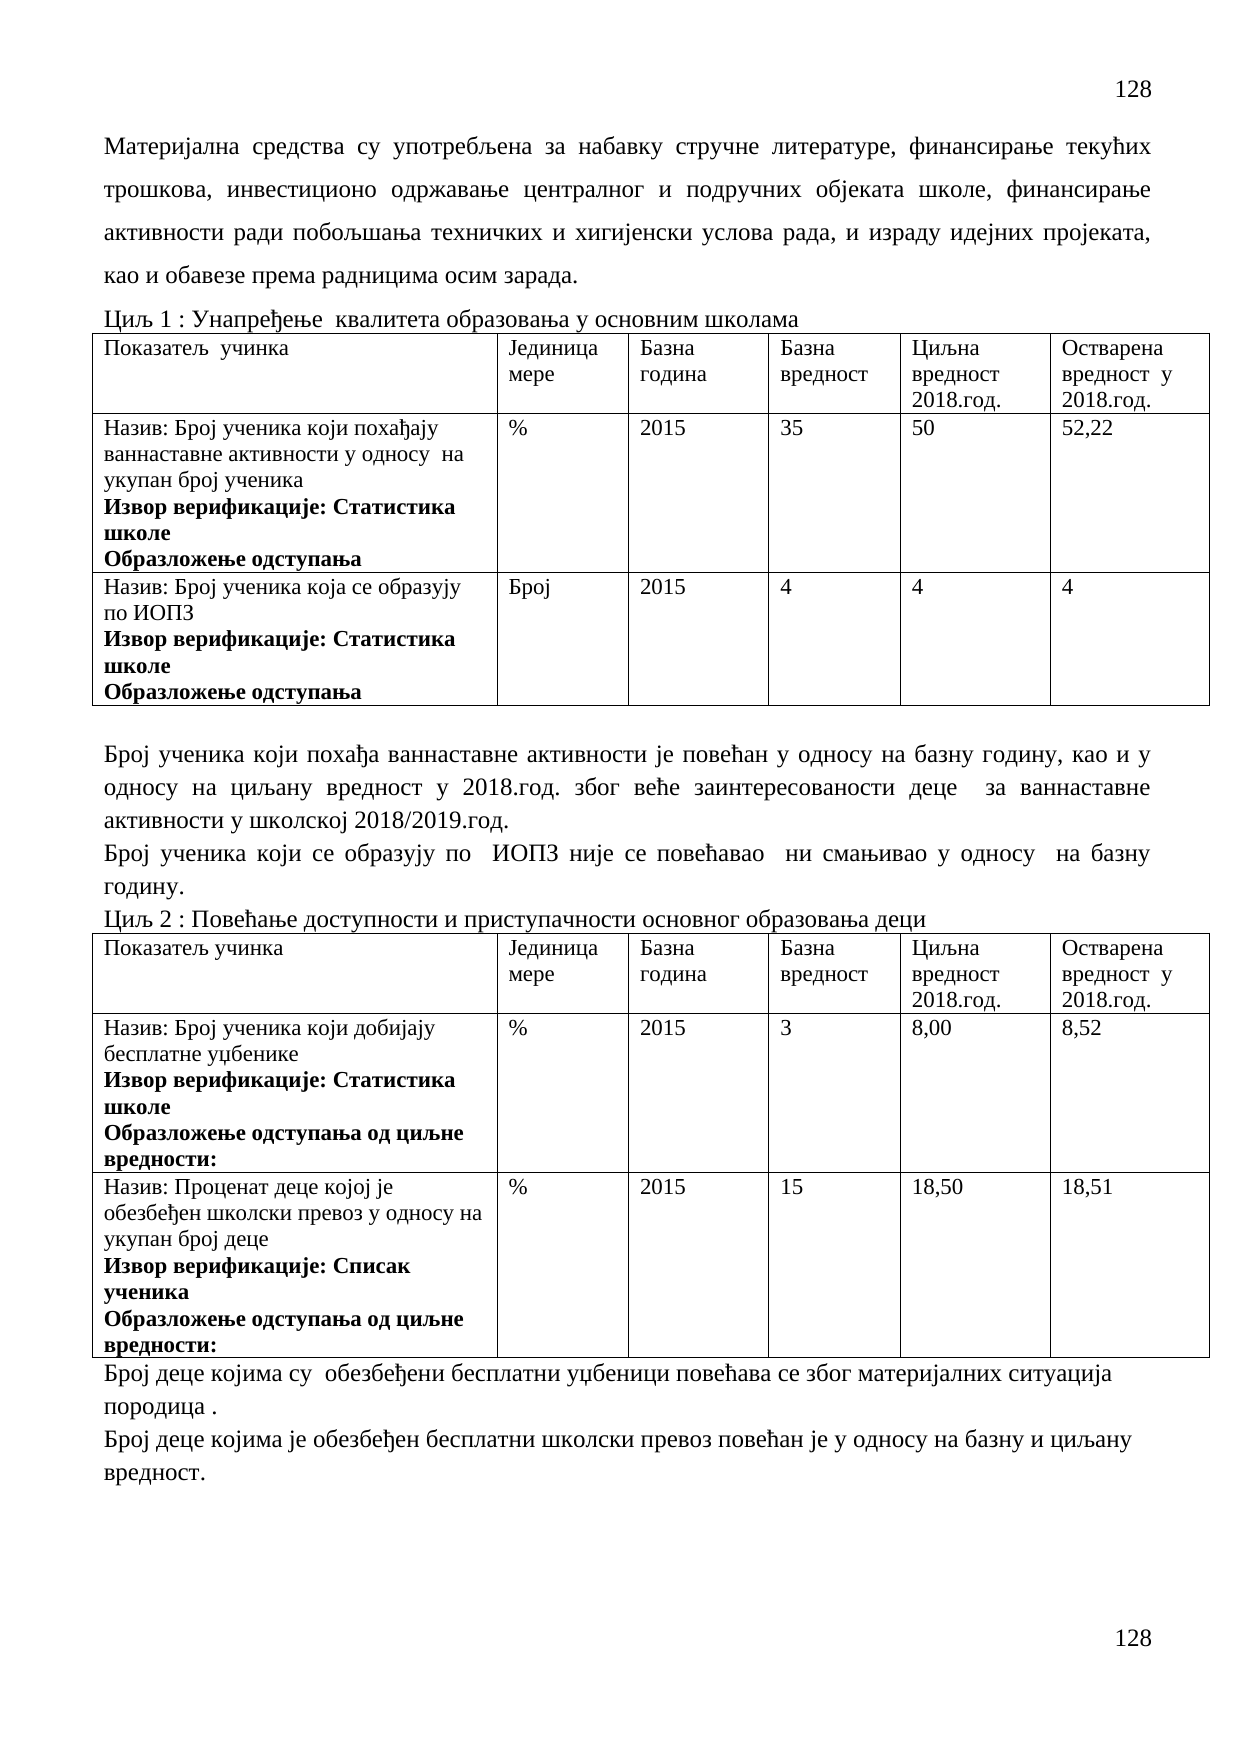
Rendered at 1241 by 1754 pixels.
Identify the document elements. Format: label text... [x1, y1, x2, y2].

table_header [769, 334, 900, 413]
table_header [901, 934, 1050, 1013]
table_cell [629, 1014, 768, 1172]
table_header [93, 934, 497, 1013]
text Циљ 1 : Унапређење квалитета образовања у основним школама [103, 304, 1152, 332]
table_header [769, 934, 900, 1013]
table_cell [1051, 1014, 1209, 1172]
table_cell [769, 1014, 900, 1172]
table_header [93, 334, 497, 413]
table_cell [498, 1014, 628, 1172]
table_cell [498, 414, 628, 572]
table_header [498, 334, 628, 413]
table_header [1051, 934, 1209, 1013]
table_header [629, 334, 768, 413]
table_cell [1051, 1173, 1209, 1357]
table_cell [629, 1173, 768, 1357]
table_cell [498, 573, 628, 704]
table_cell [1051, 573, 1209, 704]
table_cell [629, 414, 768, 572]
text Број деце којима су обезбеђени бесплатни уџбеници повећава се због материјалних ситуација породица . [103, 1358, 1152, 1420]
text Број ученика који се образују по ИОПЗ није се повећавао ни смањивао у односу на базну годину. [103, 838, 1152, 899]
text Број ученика који похађа ваннаставне активности је повећан у односу на базну годину, као и у односу на циљану вредност у 2018.год. због веће заинтересованости деце за ваннаставне активности у школској 2018/2019.год. [103, 739, 1152, 833]
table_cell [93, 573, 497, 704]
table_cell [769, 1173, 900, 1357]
text Циљ 2 : Повећање доступности и приступачности основног образовања деци [103, 904, 1152, 932]
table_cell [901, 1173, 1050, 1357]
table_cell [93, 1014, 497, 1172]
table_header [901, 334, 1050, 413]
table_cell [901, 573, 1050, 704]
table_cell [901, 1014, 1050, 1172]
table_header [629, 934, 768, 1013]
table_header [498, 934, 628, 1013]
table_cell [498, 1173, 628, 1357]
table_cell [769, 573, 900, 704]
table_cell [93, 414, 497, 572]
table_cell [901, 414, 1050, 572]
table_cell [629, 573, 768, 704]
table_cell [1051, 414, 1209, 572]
text Број деце којима је обезбеђен бесплатни школски превоз повећан је у односу на базну и циљану вредност. [103, 1424, 1152, 1486]
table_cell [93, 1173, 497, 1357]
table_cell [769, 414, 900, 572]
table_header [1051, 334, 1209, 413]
text Материјална средства су употребљена за набавку стручне литературе, финансирање текућих трошкова, инвестиционо одржавање централног и подручних објеката школе, финансирање активности ради побољшања техничких и хигијенски услова рада, и израду идејних пројеката, као и обавезе према радницима осим зарада. [103, 131, 1152, 289]
